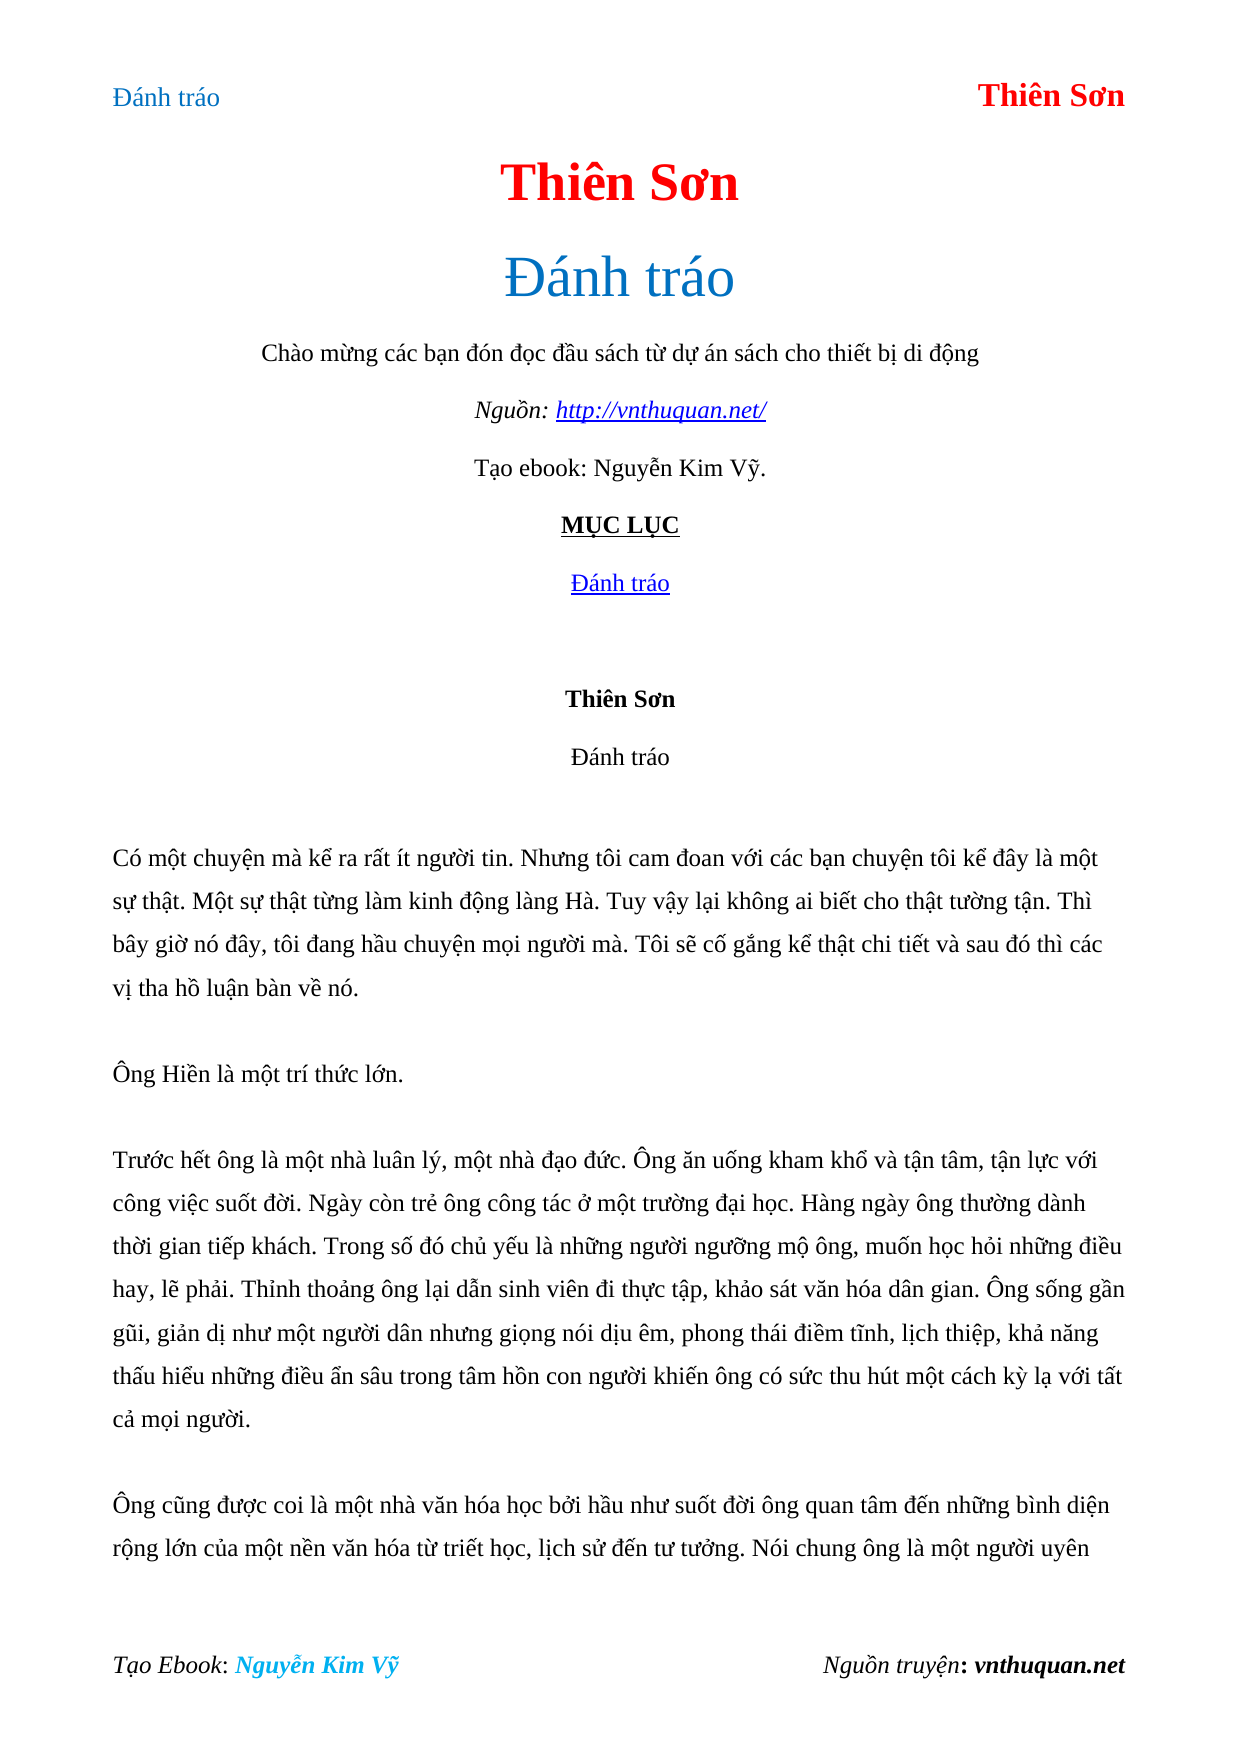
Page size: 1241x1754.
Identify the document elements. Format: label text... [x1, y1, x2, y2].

text Thiên Sơn [112, 684, 1128, 713]
text Đánh tráo [112, 241, 1128, 308]
text Thiên Sơn [112, 150, 1128, 212]
text Đánh tráo [112, 742, 1128, 771]
text Chào mừng các bạn đón đọc đầu sách từ dự án sách cho thiết bị di động Nguồn: http://vnthuquan.net/ Tạo ebook: Nguyễn Kim Vỹ. [112, 338, 1128, 481]
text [112, 800, 1128, 1562]
text Đánh tráo [112, 568, 1128, 597]
text MỤC LỤC [112, 511, 1128, 539]
